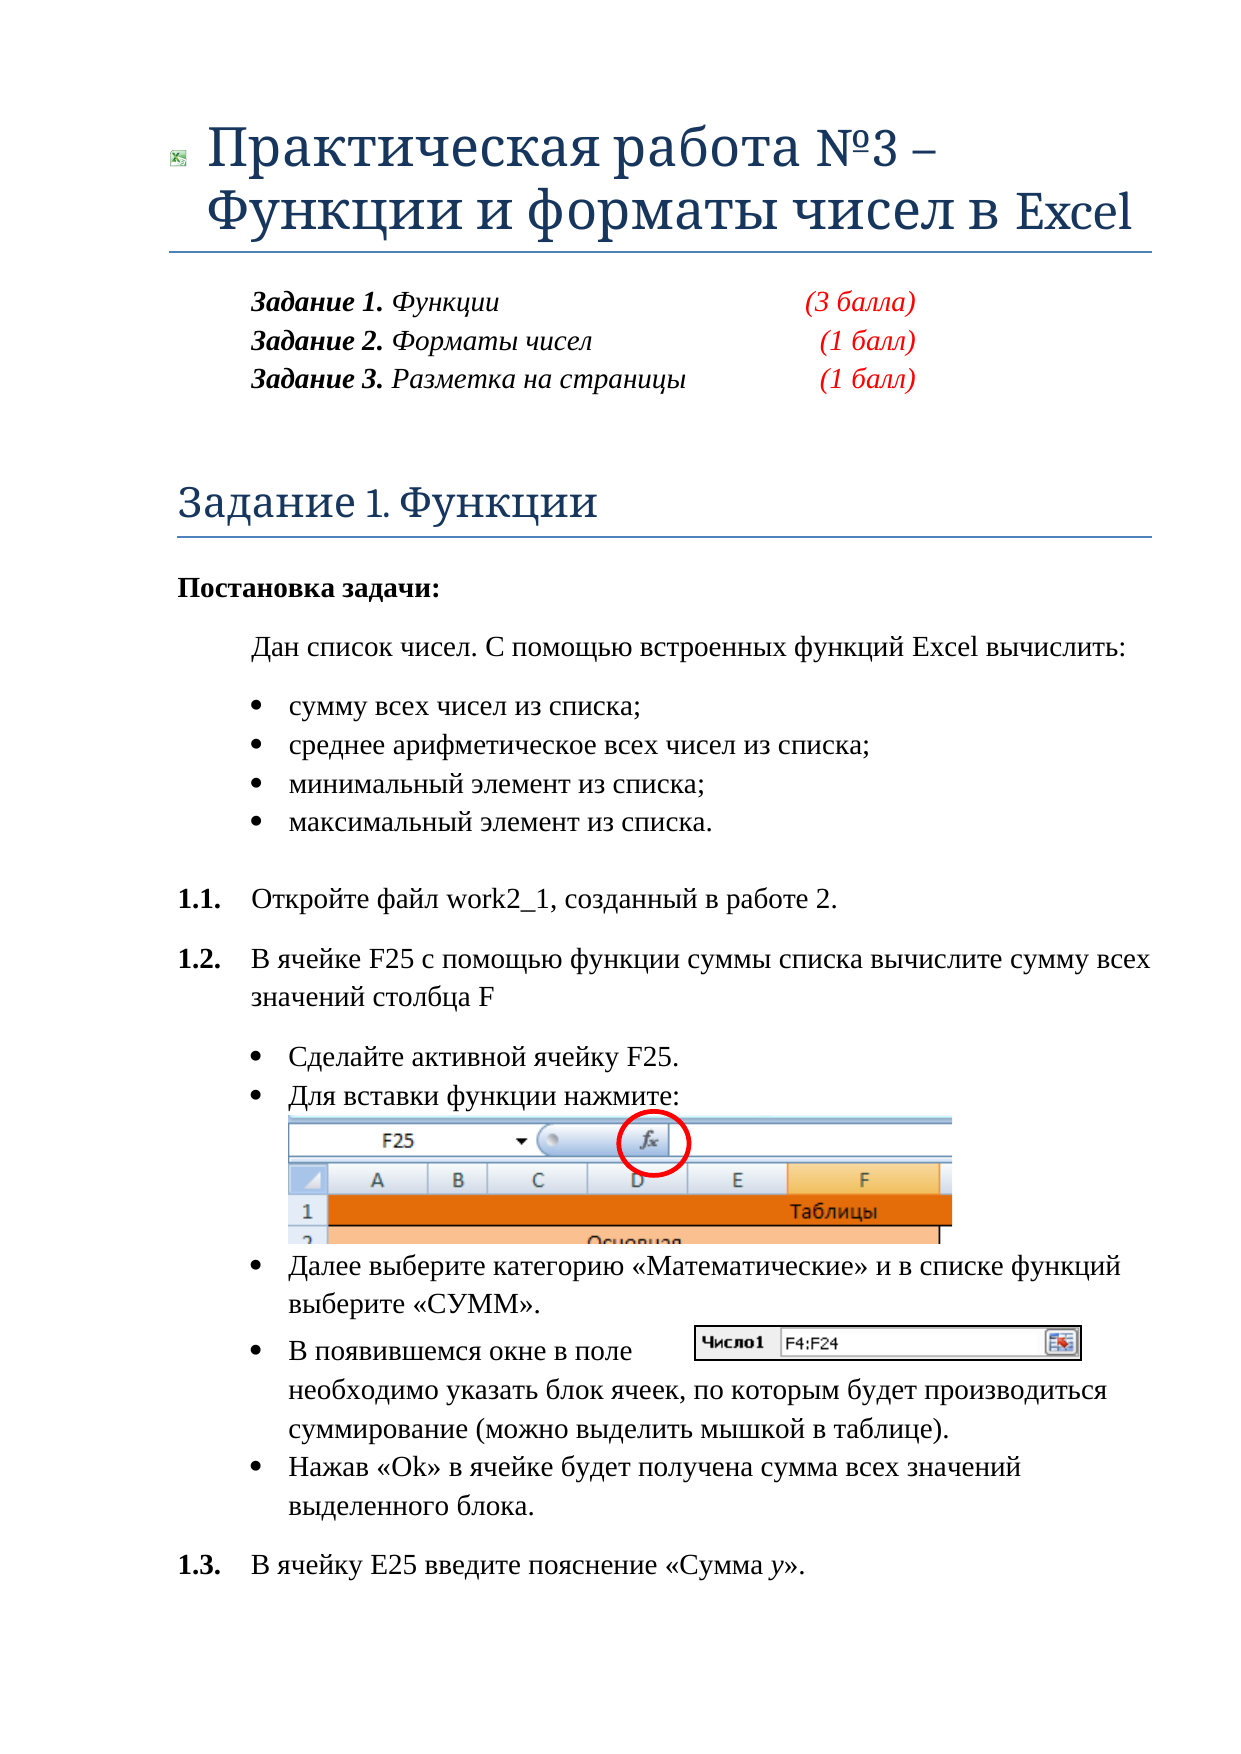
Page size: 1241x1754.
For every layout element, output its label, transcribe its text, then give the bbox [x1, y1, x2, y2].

list В появившемся окне в поле необходимо указать блок ячеек, по которым будет производиться суммирование (можно выделить мышкой в таблице). [251, 1325, 1152, 1444]
list максимальный элемент из списка. [251, 804, 1149, 838]
text Задание 3. Разметка на страницы (1 балл) [177, 361, 1152, 395]
text Задание 2. Форматы чисел (1 балл) [177, 323, 1152, 356]
picture [622, 1115, 686, 1173]
list Откройте файл work2_1, созданный в работе 2. [177, 882, 1152, 915]
title Задание 1. Функции [177, 480, 1152, 536]
picture [696, 1327, 1080, 1359]
text Дан список чисел. С помощью встроенных функций Excel вычислить: [177, 629, 1149, 663]
list минимальный элемент из списка; [251, 766, 1149, 799]
list Сделайте активной ячейку F25. [251, 1039, 1152, 1073]
text Постановка задачи: [177, 570, 1149, 603]
text 1.2. В ячейке F25 с помощью функции суммы списка вычислите сумму всех значений столбца F [177, 941, 1152, 1013]
text 1.3. В ячейку E25 введите пояснение «Сумма y». [177, 1547, 1152, 1581]
list среднее арифметическое всех чисел из списка; [251, 727, 1149, 761]
list сумму всех чисел из списка; [251, 688, 1149, 722]
list Далее выберите категорию «Математические» и в списке функций выберите «СУММ». [251, 1248, 1152, 1320]
picture [170, 150, 187, 167]
text Задание 1. Функции (3 балла) [177, 284, 1152, 318]
picture [288, 1115, 953, 1244]
list Нажав «Ok» в ячейке будет получена сумма всех значений выделенного блока. [251, 1449, 1152, 1521]
title Практическая работа №3 – Функции и форматы чисел в Excel [169, 118, 1152, 251]
